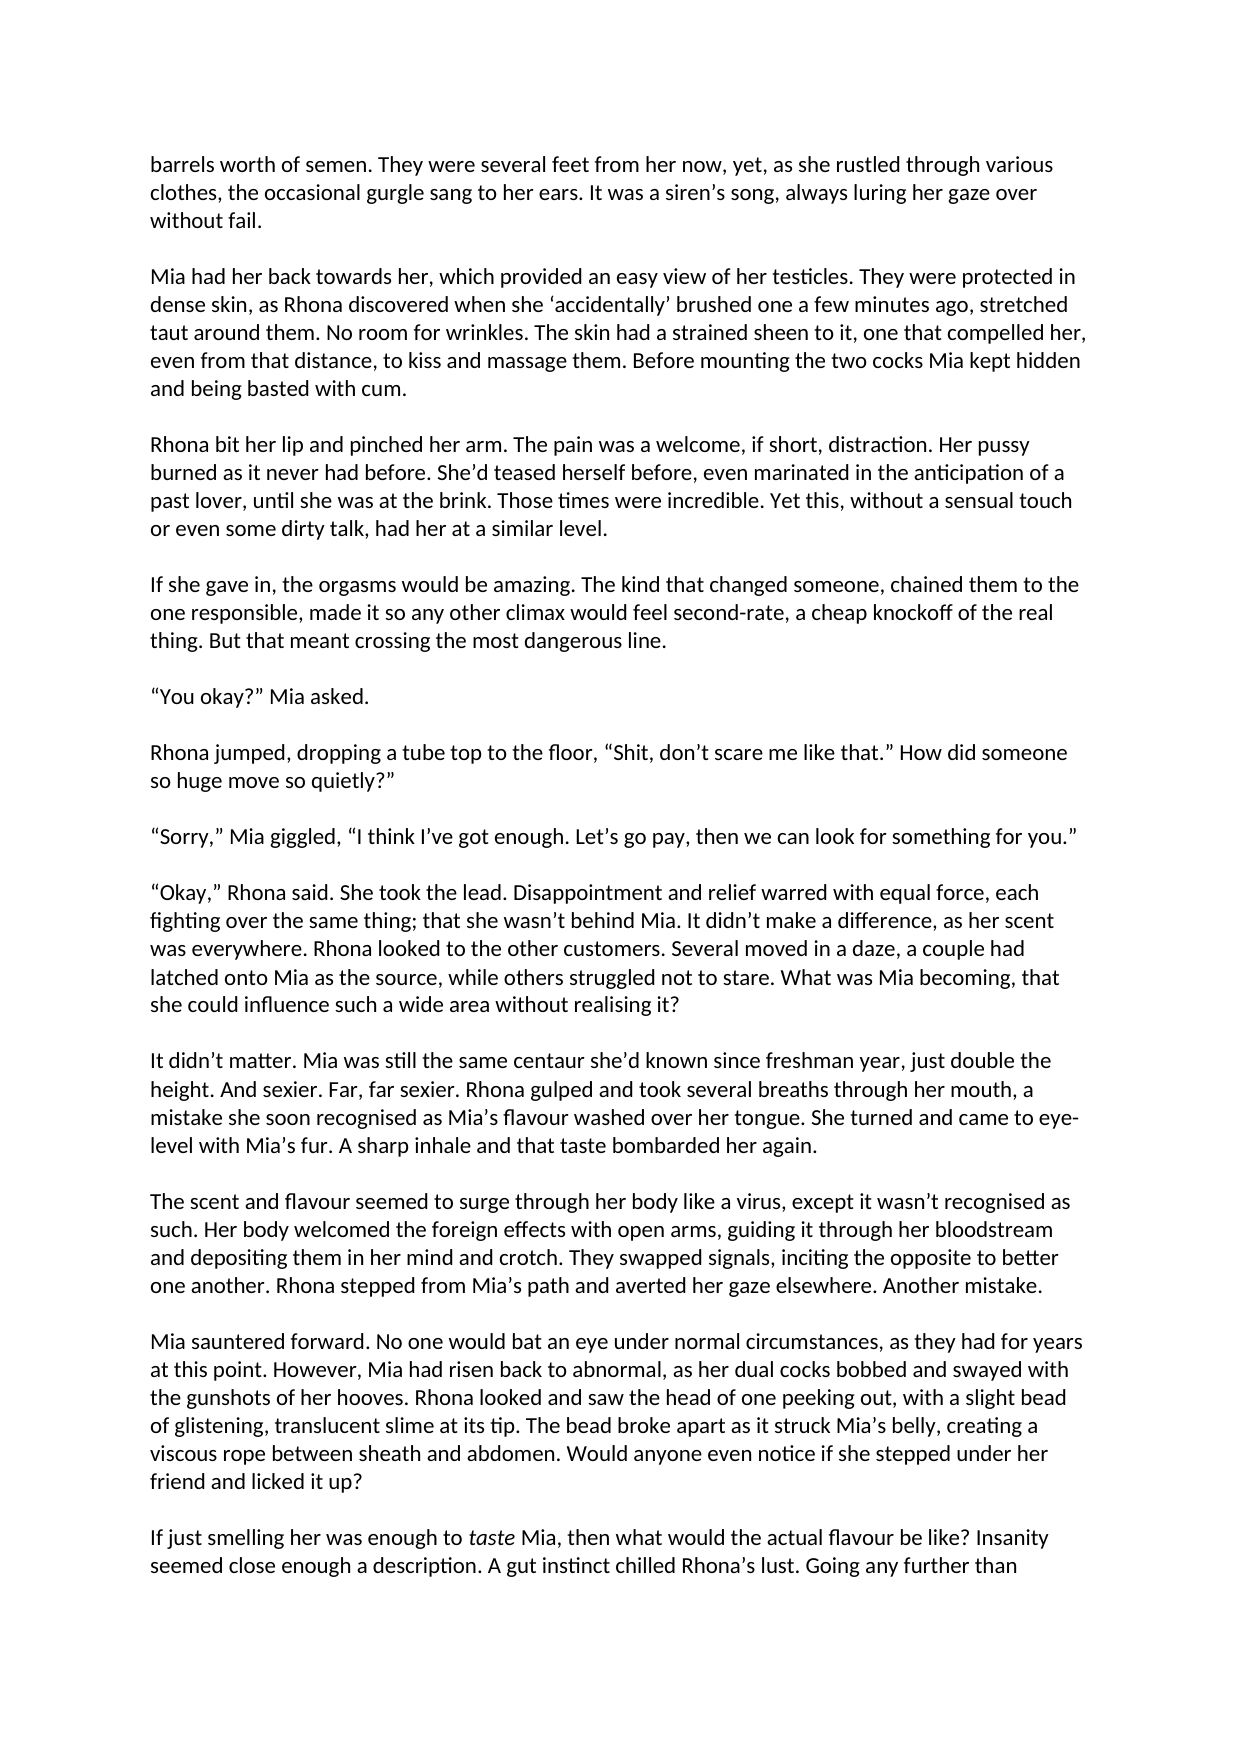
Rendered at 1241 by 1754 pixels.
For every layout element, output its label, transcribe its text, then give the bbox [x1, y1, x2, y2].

text Mia had her back towards her, which provided an easy view of her testicles. They were protected in dense skin, as Rhona discovered when she ‘accidentally’ brushed one a few minutes ago, stretched taut around them. No room for wrinkles. The skin had a strained sheen to it, one that compelled her, even from that distance, to kiss and massage them. Before mounting the two cocks Mia kept hidden and being basted with cum. [150, 262, 1090, 402]
text “You okay?” Mia asked. [150, 682, 1090, 710]
text The scent and flavour seemed to surge through her body like a virus, except it wasn’t recognised as such. Her body welcomed the foreign effects with open arms, guiding it through her bloodstream and depositing them in her mind and crotch. They swapped signals, inciting the opposite to better one another. Rhona stepped from Mia’s path and averted her gaze elsewhere. Another mistake. [150, 1187, 1090, 1299]
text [150, 1523, 1090, 1579]
text Mia sauntered forward. No one would bat an eye under normal circumstances, as they had for years at this point. However, Mia had risen back to abnormal, as her dual cocks bobbed and swayed with the gunshots of her hooves. Rhona looked and saw the head of one peeking out, with a slight bead of glistening, translucent slime at its tip. The bead broke apart as it struck Mia’s belly, creating a viscous rope between sheath and abdomen. Would anyone even notice if she stepped under her friend and licked it up? [150, 1327, 1090, 1495]
text “Sorry,” Mia giggled, “I think I’ve got enough. Let’s go pay, then we can look for something for you.” [150, 822, 1090, 851]
text Rhona jumped, dropping a tube top to the floor, “Shit, don’t scare me like that.” How did someone so huge move so quietly?” [150, 738, 1090, 794]
text If she gave in, the orgasms would be amazing. The kind that changed someone, chained them to the one responsible, made it so any other climax would feel second-rate, a cheap knockoff of the real thing. But that meant crossing the most dangerous line. [150, 570, 1090, 654]
text Rhona bit her lip and pinched her arm. The pain was a welcome, if short, distraction. Her pussy burned as it never had before. She’d teased herself before, even marinated in the anticipation of a past lover, until she was at the brink. Those times were incredible. Yet this, without a sensual touch or even some dirty talk, had her at a similar level. [150, 430, 1090, 542]
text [150, 150, 1090, 234]
text “Okay,” Rhona said. She took the lead. Disappointment and relief warred with equal force, each fighting over the same thing; that she wasn’t behind Mia. It didn’t make a difference, as her scent was everywhere. Rhona looked to the other customers. Several moved in a daze, a couple had latched onto Mia as the source, while others struggled not to stare. What was Mia becoming, that she could influence such a wide area without realising it? [150, 878, 1090, 1019]
text It didn’t matter. Mia was still the same centaur she’d known since freshman year, just double the height. And sexier. Far, far sexier. Rhona gulped and took several breaths through her mouth, a mistake she soon recognised as Mia’s flavour washed over her tongue. She turned and came to eye-level with Mia’s fur. A sharp inhale and that taste bombarded her again. [150, 1047, 1090, 1159]
